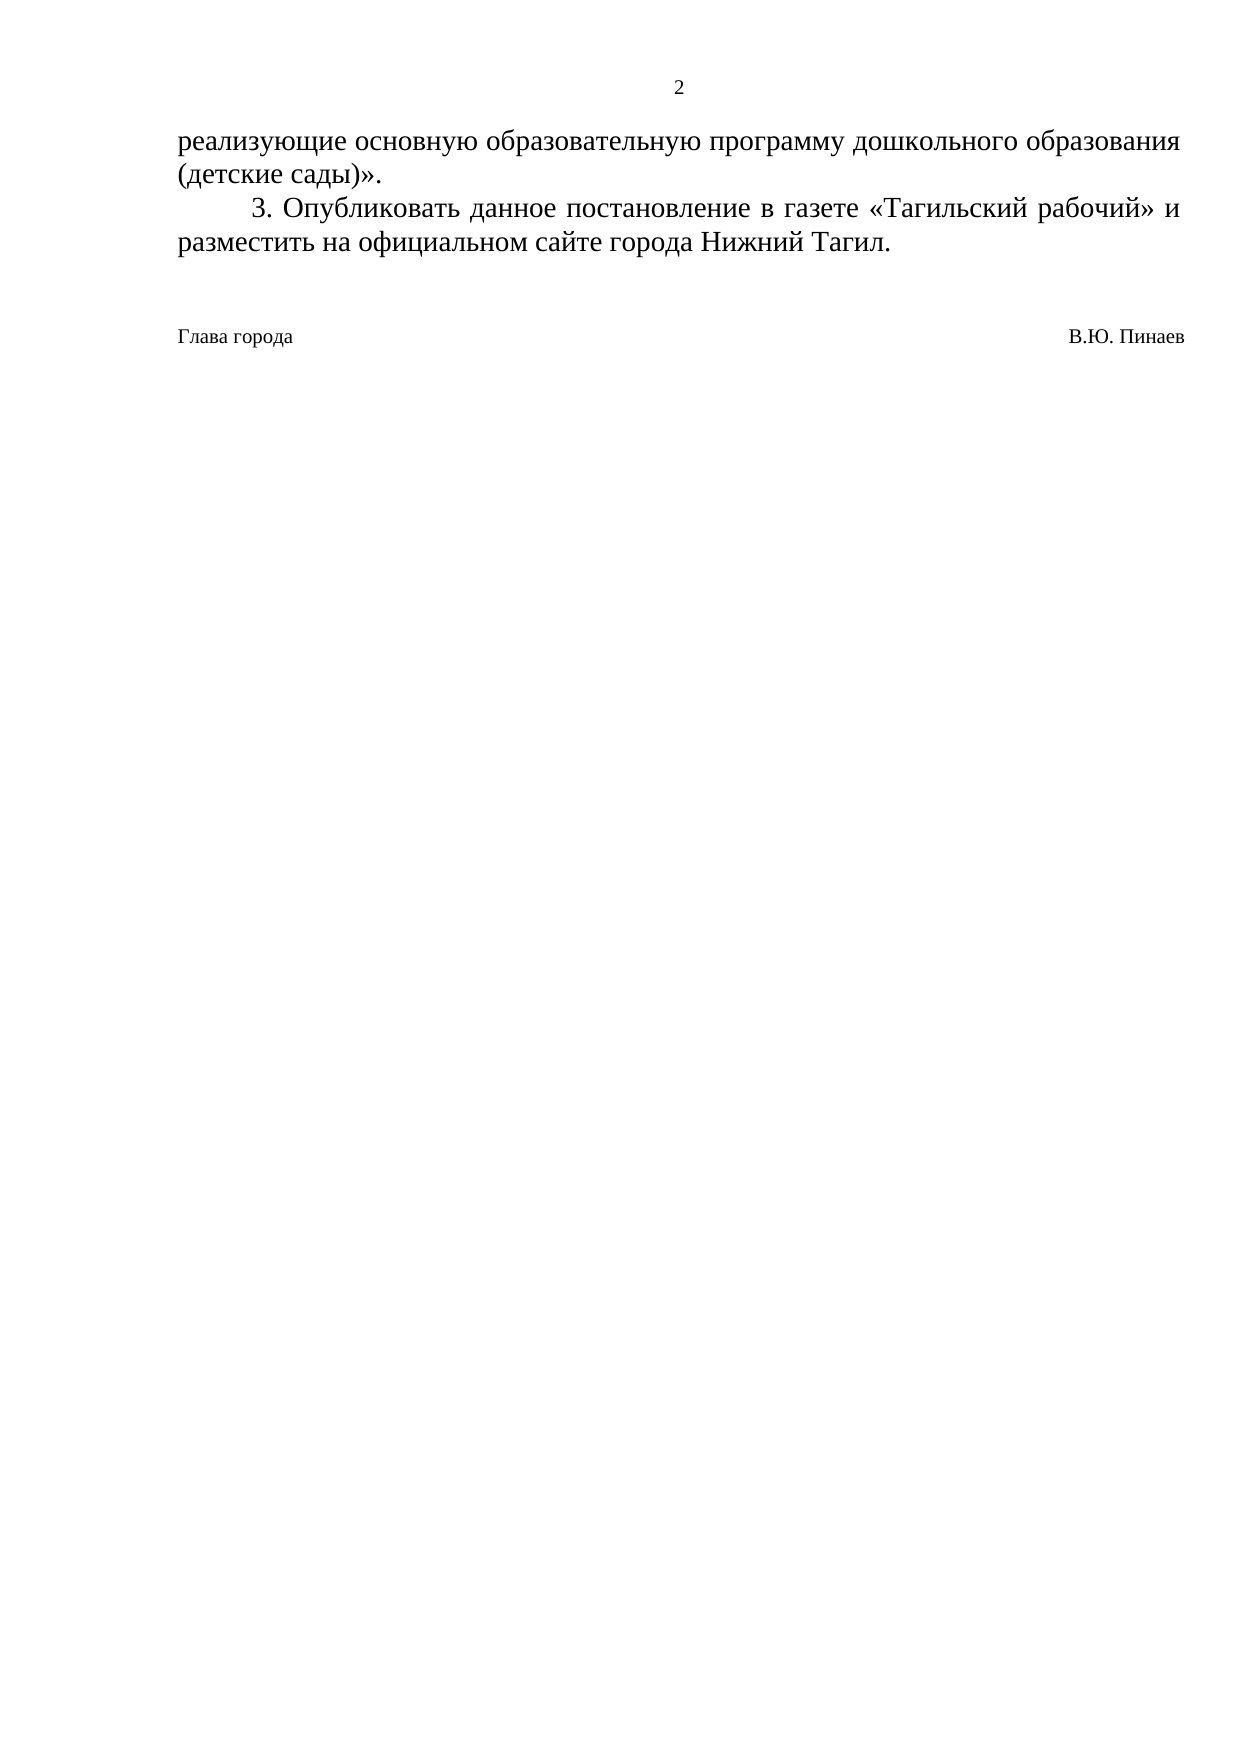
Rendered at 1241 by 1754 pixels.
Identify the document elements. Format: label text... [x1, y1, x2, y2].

table_header [166, 257, 679, 348]
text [177, 123, 1181, 190]
text 3. Опубликовать данное постановление в газете «Тагильский рабочий» и разместить на официальном сайте города Нижний Тагил. [177, 190, 1181, 257]
